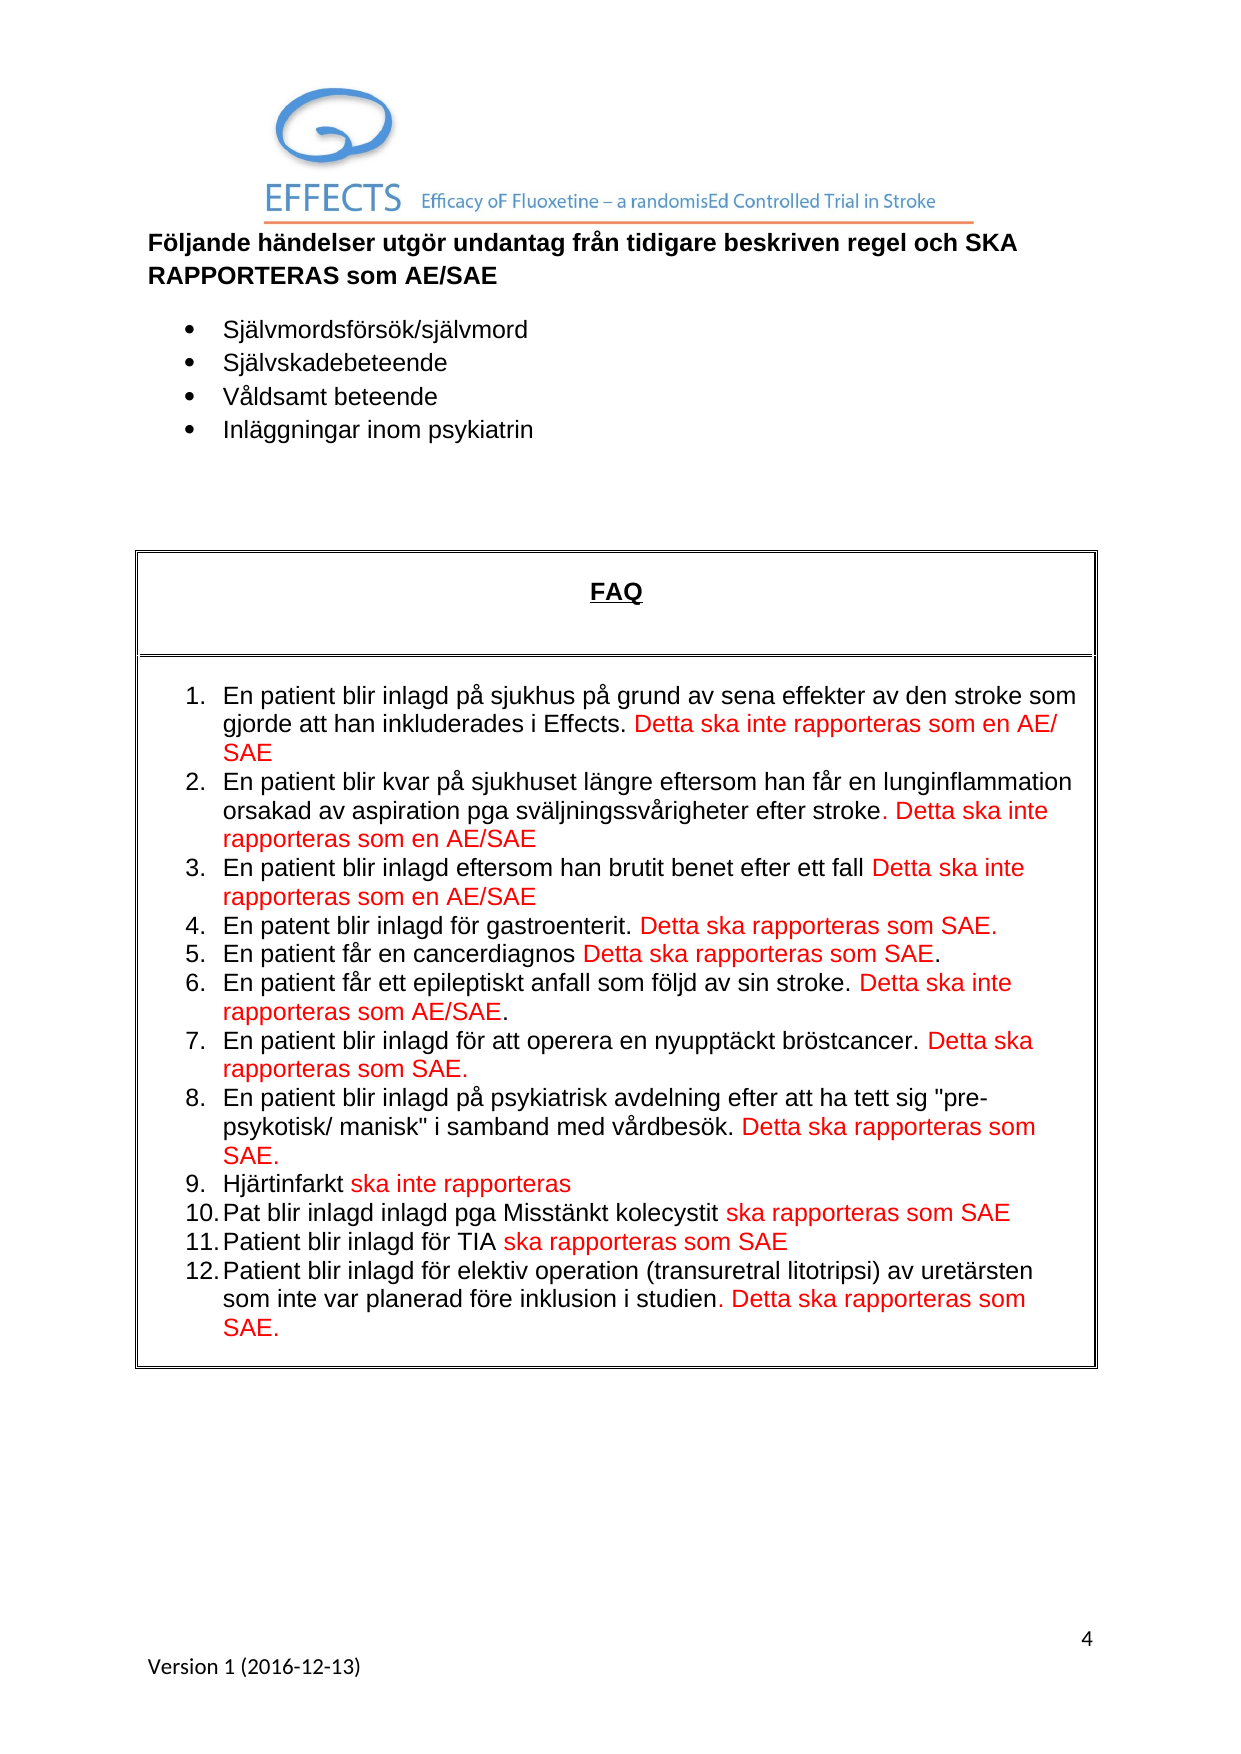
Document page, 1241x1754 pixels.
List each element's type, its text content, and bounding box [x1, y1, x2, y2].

text Följande händelser utgör undantag från tidigare beskriven regel och SKA RAPPORTERAS som AE/SAE [148, 228, 1093, 290]
picture [260, 73, 980, 229]
list Våldsamt beteende [185, 381, 1093, 410]
list Självskadebeteende [185, 348, 1093, 377]
list Inläggningar inom psykiatrin [185, 414, 1093, 443]
table_header FAQ [138, 553, 1094, 654]
table_cell En patient blir inlagd på sjukhus på grund av sena effekter av den stroke som gjorde att han inkluderades i Effects. Detta ska inte rapporteras som en AE/ SAE En patient blir kvar på sjukhuset längre eftersom han får en lunginflammation orsakad av aspiration pga sväljningssvårigheter efter stroke. Detta ska inte rapporteras som en AE/SAE En patient blir inlagd eftersom han brutit benet efter ett fall Detta ska inte rapporteras som en AE/SAE En patent blir inlagd för gastroenterit. Detta ska rapporteras som SAE. En patient får en cancerdiagnos Detta ska rapporteras som SAE. En patient får ett epileptiskt anfall som följd av sin stroke. Detta ska inte rapporteras som AE/SAE. En patient blir inlagd för att operera en nyupptäckt bröstcancer. Detta ska rapporteras som SAE. En patient blir inlagd på psykiatrisk avdelning efter att ha tett sig "pre-psykotisk/ manisk" i samband med vårdbesök. Detta ska rapporteras som SAE. Hjärtinfarkt ska inte rapporteras Pat blir inlagd inlagd pga Misstänkt kolecystit ska rapporteras som SAE Patient blir inlagd för TIA ska rapporteras som SAE Patient blir inlagd för elektiv operation (transuretral litotripsi) av uretärsten som inte var planerad före inklusion i studien. Detta ska rapporteras som SAE. [138, 654, 1095, 1366]
list Självmordsförsök/självmord [185, 315, 1093, 344]
